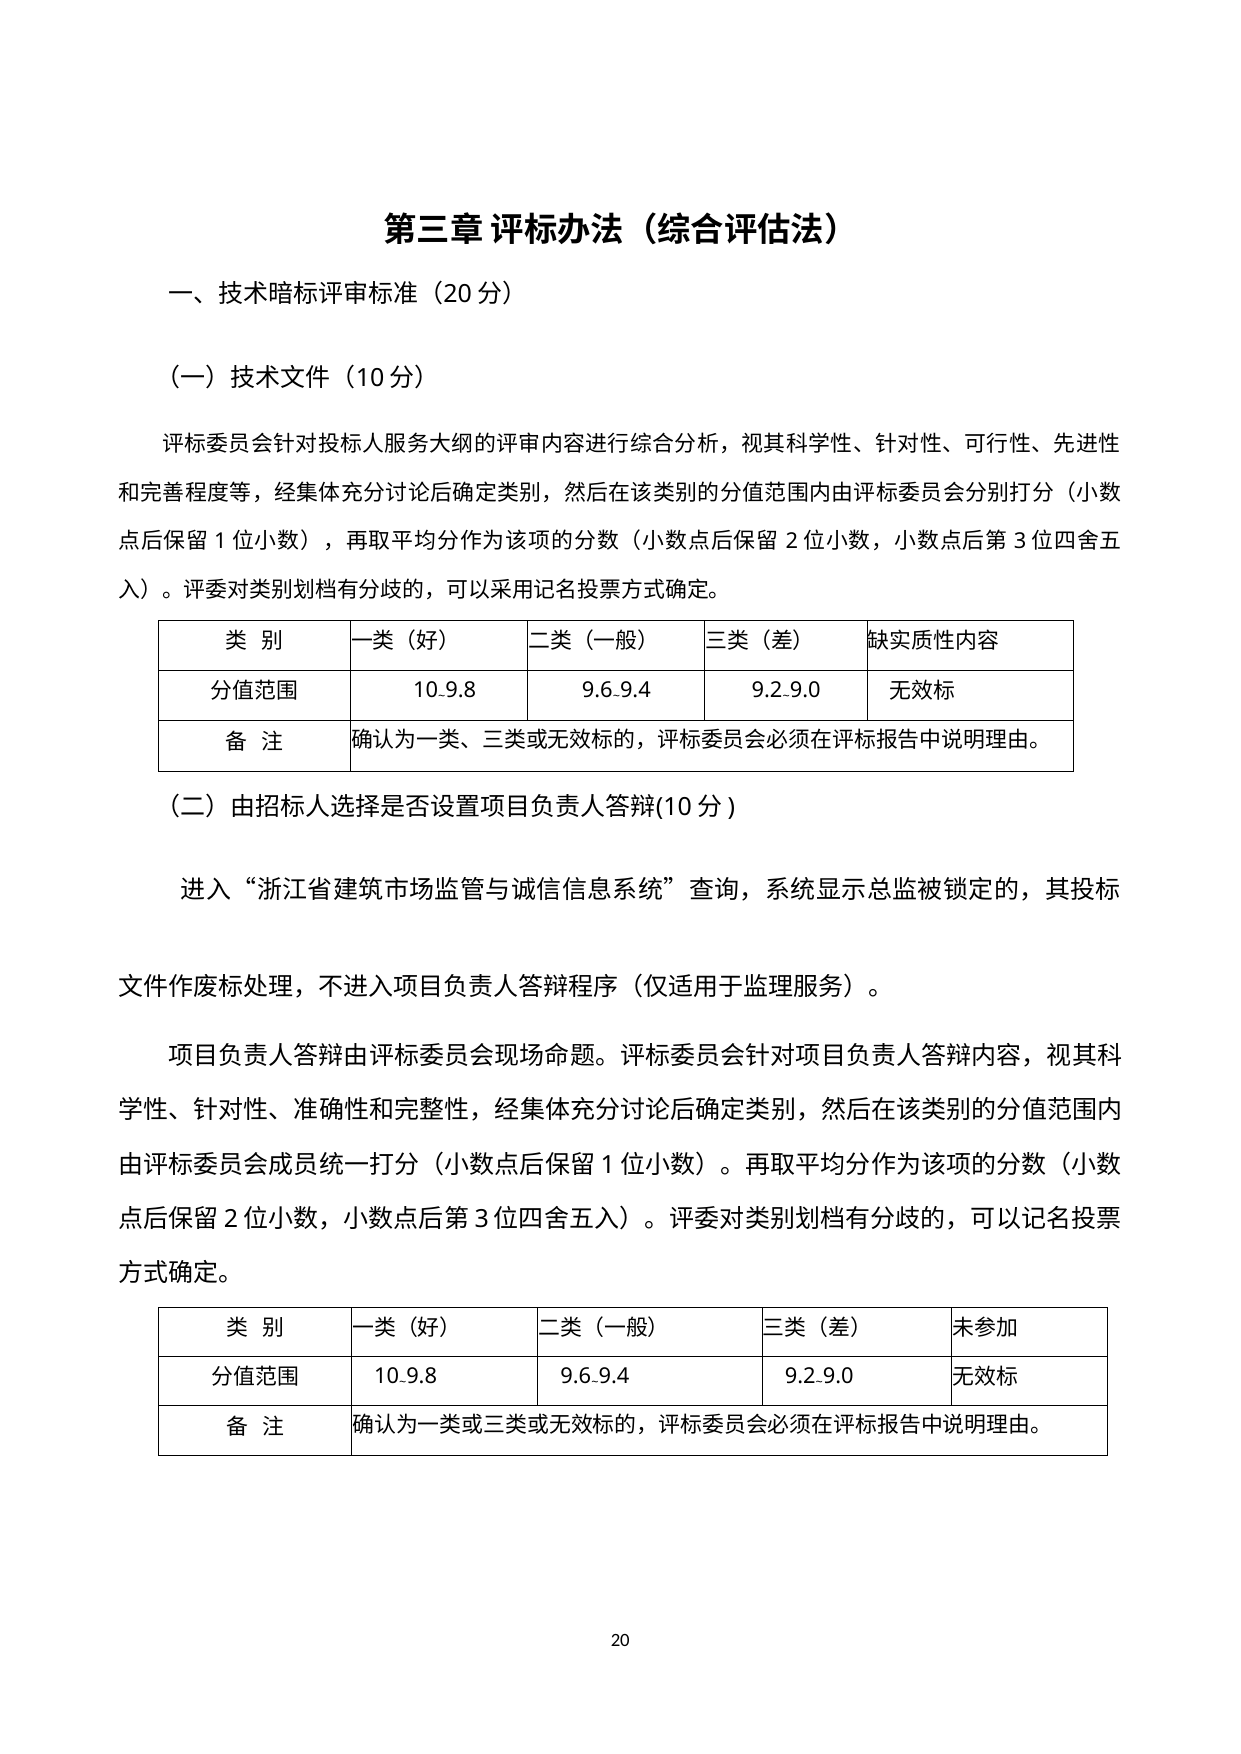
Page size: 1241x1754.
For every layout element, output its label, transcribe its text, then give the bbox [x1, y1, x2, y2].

table_header 缺实质性内容 [868, 621, 1073, 669]
table_header 类 别 [159, 1308, 351, 1356]
table_cell 无效标 [952, 1357, 1107, 1405]
table_cell 备 注 [159, 1406, 351, 1455]
table_cell 备 注 [159, 721, 350, 771]
table_cell 10~9.8 [351, 671, 527, 720]
text 一、技术暗标评审标准（20分） [118, 259, 1122, 324]
subtitle 第三章 评标办法（综合评估法） [118, 194, 1122, 259]
table_cell 无效标 [868, 671, 1073, 720]
text 进入“浙江省建筑市场监管与诚信信息系统”查询，系统显示总监被锁定的，其投标文件作废标处理，不进入项目负责人答辩程序（仅适用于监理服务）。 [118, 855, 1122, 1017]
table_cell 确认为一类、三类或无效标的，评标委员会必须在评标报告中说明理由。 [351, 721, 1073, 771]
table_cell 确认为一类或三类或无效标的，评标委员会必须在评标报告中说明理由。 [352, 1406, 1107, 1455]
table_cell 10~9.8 [352, 1357, 537, 1405]
table_cell 9.6~9.4 [528, 671, 704, 720]
table_header 二类（一般） [528, 621, 704, 669]
table_header 未参加 [952, 1308, 1107, 1356]
table_cell 9.6~9.4 [538, 1357, 762, 1405]
table_header 一类（好） [351, 621, 527, 669]
table_cell 分值范围 [159, 671, 350, 720]
text 评标委员会针对投标人服务大纲的评审内容进行综合分析，视其科学性、针对性、可行性、先进性和完善程度等，经集体充分讨论后确定类别，然后在该类别的分值范围内由评标委员会分别打分（小数点后保留1位小数），再取平均分作为该项的分数（小数点后保留2位小数，小数点后第3位四舍五入）。评委对类别划档有分歧的，可以采用记名投票方式确定。 [118, 426, 1122, 604]
table_cell 分值范围 [159, 1357, 351, 1405]
text （一）技术文件（10分） [118, 343, 1122, 408]
table_header 类 别 [159, 621, 350, 669]
text （二）由招标人选择是否设置项目负责人答辩(10分 ) [118, 772, 1122, 837]
table_cell 9.2~9.0 [763, 1357, 951, 1405]
table_cell 9.2~9.0 [705, 671, 867, 720]
table_header 三类（差） [705, 621, 867, 669]
table_header 三类（差） [763, 1308, 951, 1356]
text 项目负责人答辩由评标委员会现场命题。评标委员会针对项目负责人答辩内容，视其科学性、针对性、准确性和完整性，经集体充分讨论后确定类别，然后在该类别的分值范围内由评标委员会成员统一打分（小数点后保留1位小数）。再取平均分作为该项的分数（小数点后保留2位小数，小数点后第3位四舍五入）。评委对类别划档有分歧的，可以记名投票方式确定。 [118, 1035, 1122, 1289]
table_header 一类（好） [352, 1308, 537, 1356]
table_header 二类（一般） [538, 1308, 762, 1356]
